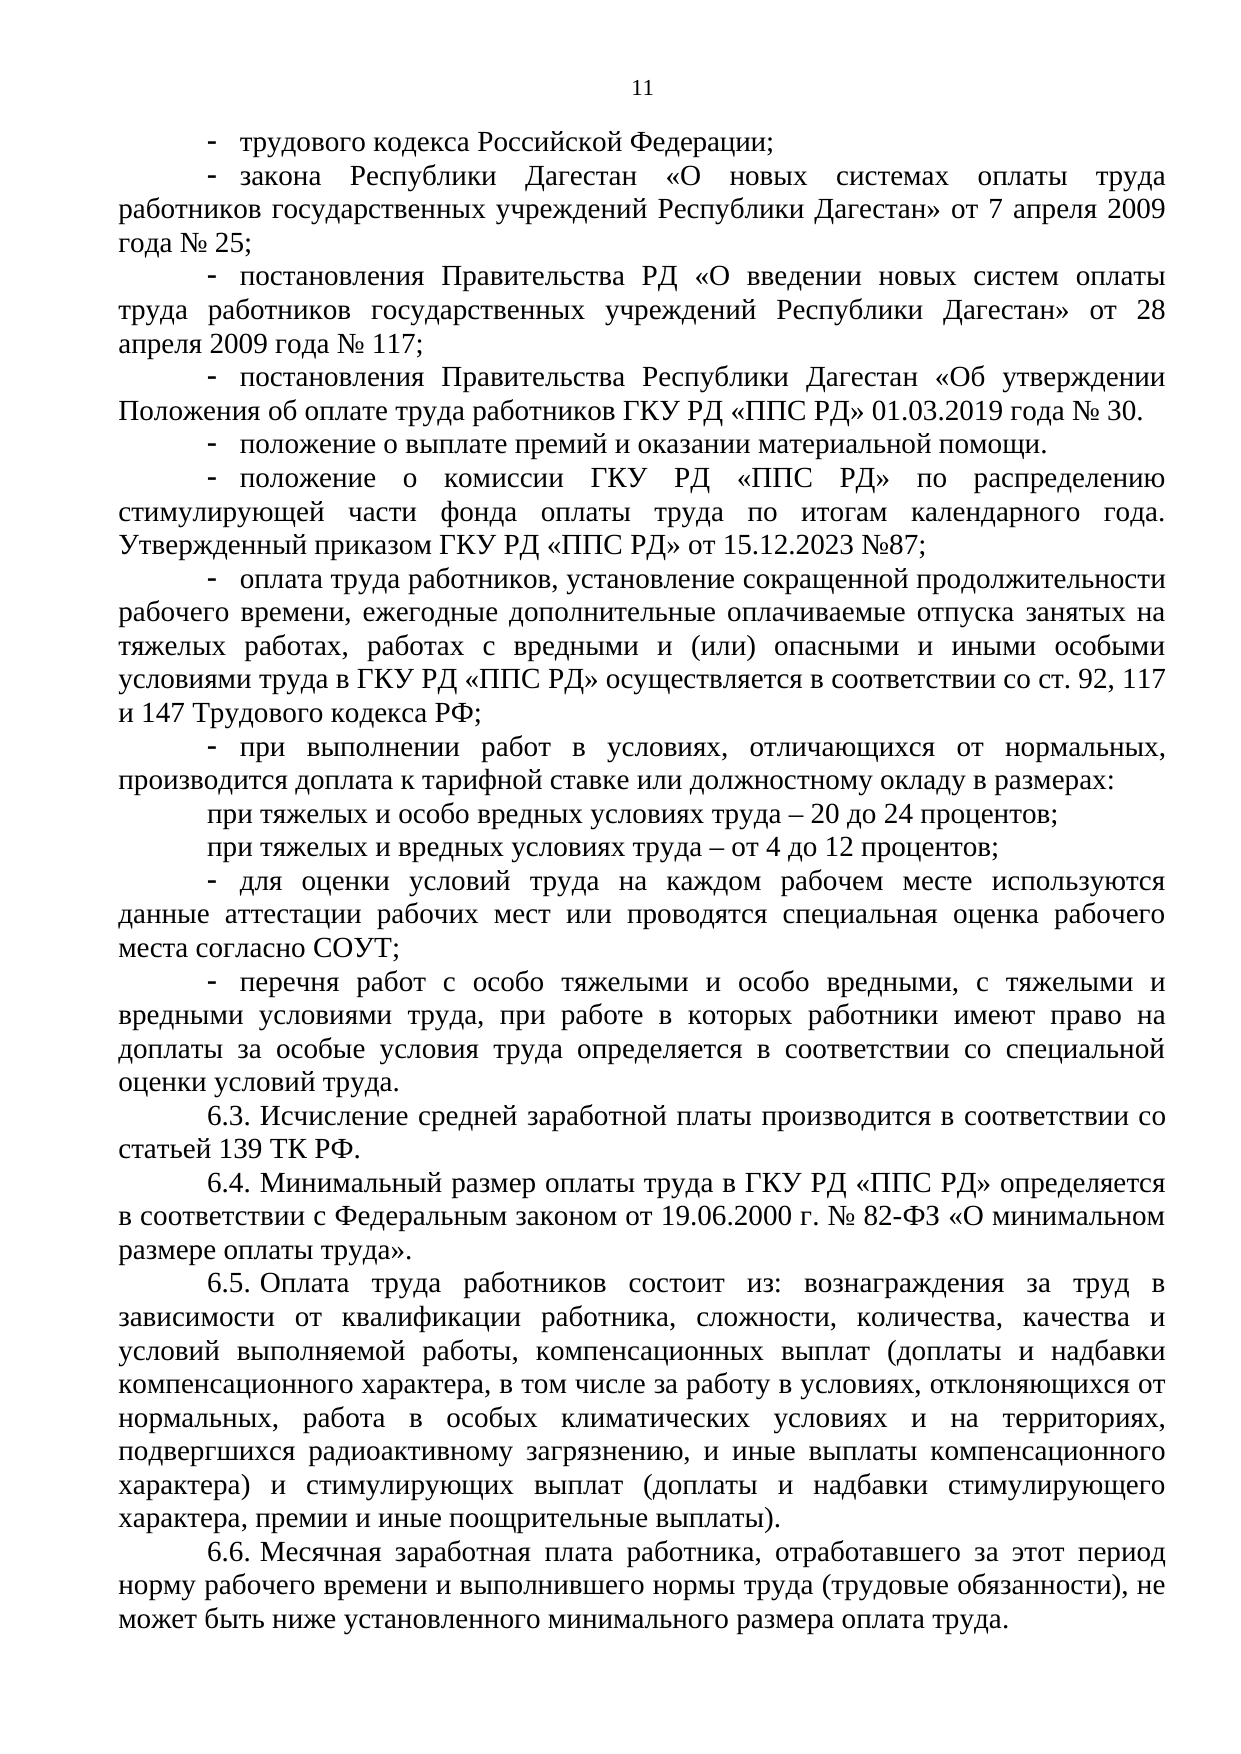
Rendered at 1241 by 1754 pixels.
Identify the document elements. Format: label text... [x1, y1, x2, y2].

list при выполнении работ в условиях, отличающихся от нормальных, производится доплата к тарифной ставке или должностному окладу в размерах: [118, 729, 1167, 796]
list трудового кодекса Российской Федерации; [118, 124, 1167, 158]
list перечня работ с особо тяжелыми и особо вредными, с тяжелыми и вредными условиями труда, при работе в которых работники имеют право на доплаты за особые условия труда определяется в соответствии со специальной оценки условий труда. [118, 964, 1167, 1098]
text при тяжелых и вредных условиях труда – от 4 до 12 процентов; [118, 829, 1167, 863]
list Месячная заработная плата работника, отработавшего за этот период норму рабочего времени и выполнившего нормы труда (трудовые обязанности), не может быть ниже установленного минимального размера оплата труда. [118, 1534, 1167, 1634]
list оплата труда работников, установление сокращенной продолжительности рабочего времени, ежегодные дополнительные оплачиваемые отпуска занятых на тяжелых работах, работах с вредными и (или) опасными и иными особыми условиями труда в ГКУ РД «ППС РД» осуществляется в соответствии со ст. 92, 117 и 147 Трудового кодекса РФ; [118, 561, 1167, 729]
list Оплата труда работников состоит из: вознаграждения за труд в зависимости от квалификации работника, сложности, количества, качества и условий выполняемой работы, компенсационных выплат (доплаты и надбавки компенсационного характера, в том числе за работу в условиях, отклоняющихся от нормальных, работа в особых климатических условиях и на территориях, подвергшихся радиоактивному загрязнению, и иные выплаты компенсационного характера) и стимулирующих выплат (доплаты и надбавки стимулирующего характера, премии и иные поощрительные выплаты). [118, 1266, 1167, 1534]
list положение о выплате премий и оказании материальной помощи. [118, 426, 1167, 460]
list Исчисление средней заработной платы производится в соответствии со статьей 139 ТК РФ. [118, 1098, 1167, 1165]
list закона Республики Дагестан «О новых системах оплаты труда работников государственных учреждений Республики Дагестан» от 7 апреля 2009 года № 25; [118, 158, 1167, 258]
list постановления Правительства Республики Дагестан «Об утверждении Положения об оплате труда работников ГКУ РД «ППС РД» 01.03.2019 года № 30. [118, 359, 1167, 426]
text при тяжелых и особо вредных условиях труда – 20 до 24 процентов; [118, 796, 1167, 829]
list Минимальный размер оплаты труда в ГКУ РД «ППС РД» определяется в соответствии с Федеральным законом от 19.06.2000 г. № 82-ФЗ «О минимальном размере оплаты труда». [118, 1165, 1167, 1266]
list постановления Правительства РД «О введении новых систем оплаты труда работников государственных учреждений Республики Дагестан» от 28 апреля 2009 года № 117; [118, 258, 1167, 359]
list для оценки условий труда на каждом рабочем месте используются данные аттестации рабочих мест или проводятся специальная оценка рабочего места согласно СОУТ; [118, 863, 1167, 964]
list положение о комиссии ГКУ РД «ППС РД» по распределению стимулирующей части фонда оплаты труда по итогам календарного года. Утвержденный приказом ГКУ РД «ППС РД» от 15.12.2023 №87; [118, 460, 1167, 561]
